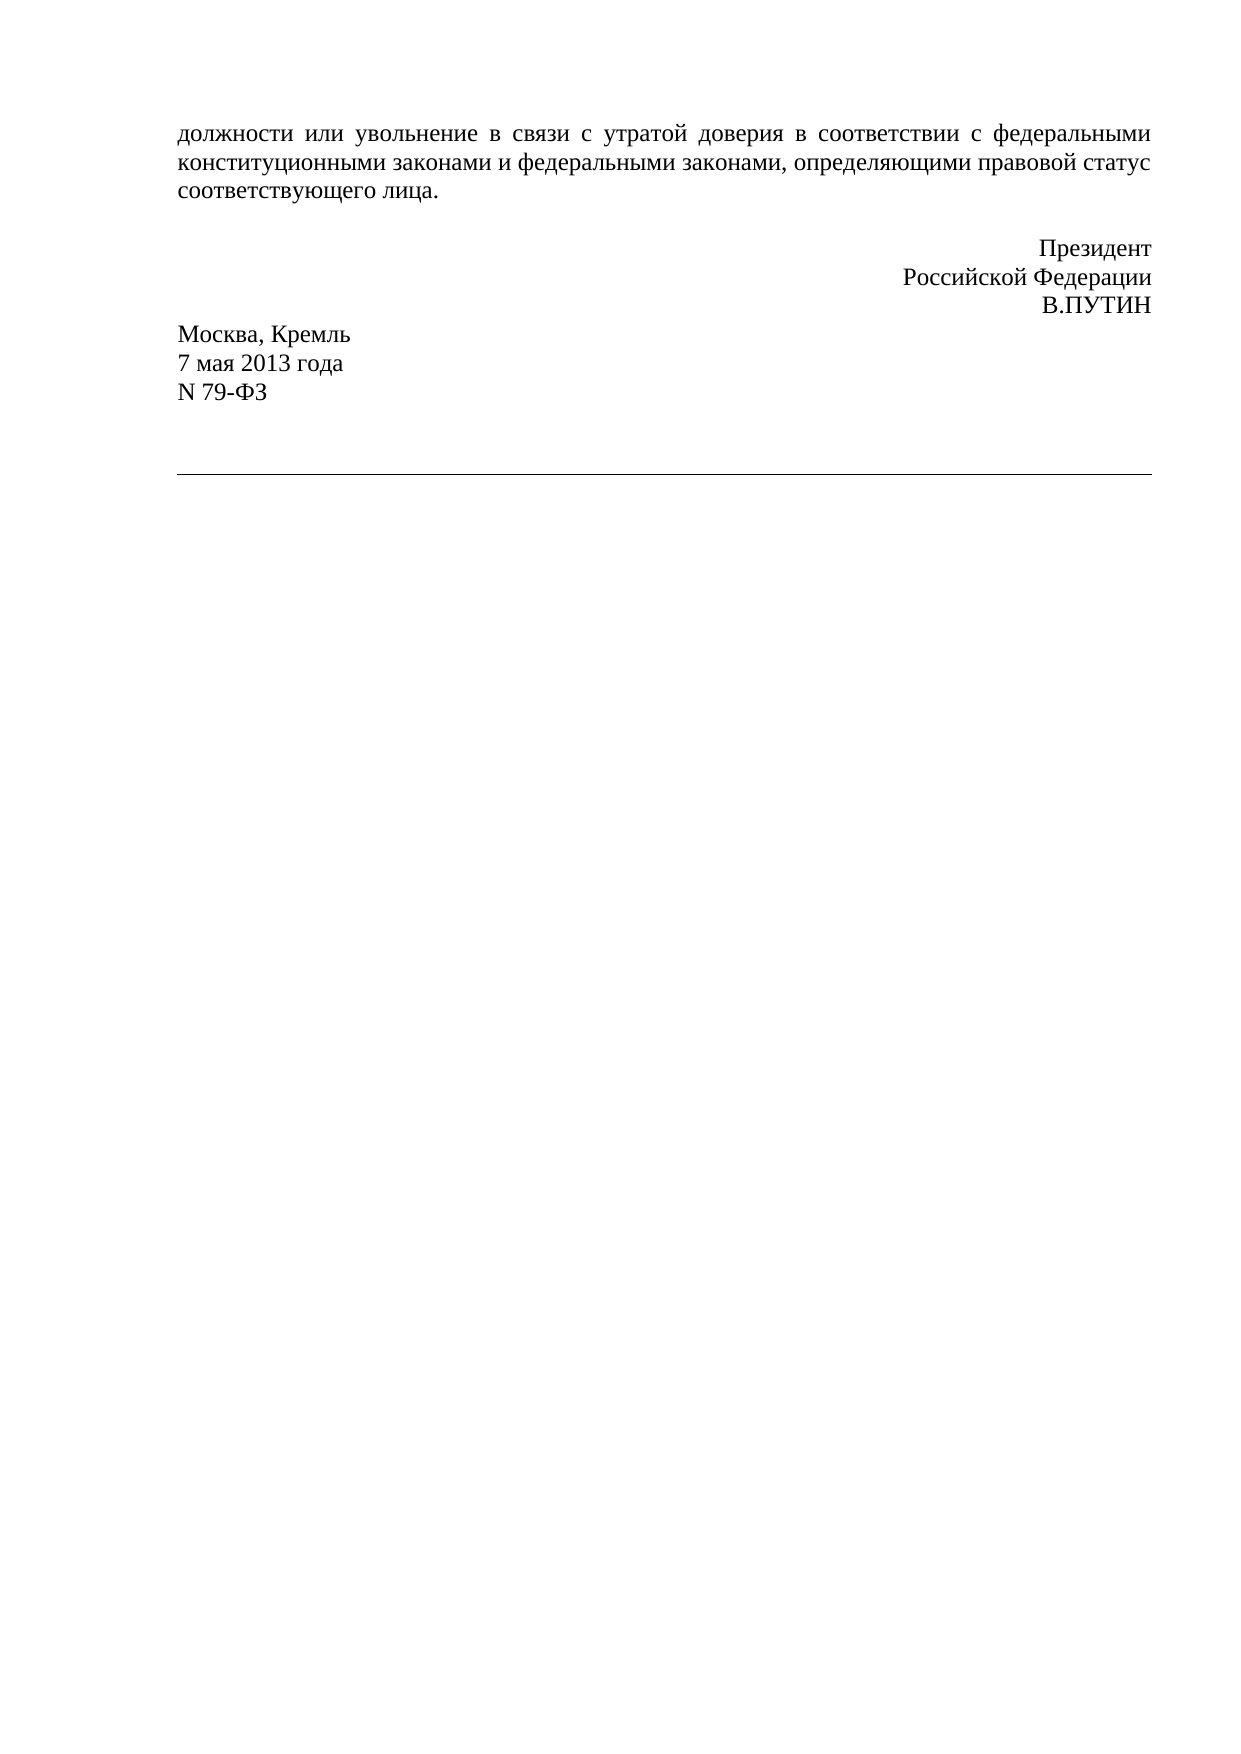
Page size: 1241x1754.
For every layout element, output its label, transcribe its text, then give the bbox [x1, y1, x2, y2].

text 7 мая 2013 года [177, 348, 1152, 377]
text Москва, Кремль [177, 319, 1152, 348]
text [177, 118, 1152, 204]
text В.ПУТИН [177, 291, 1152, 319]
text Президент [177, 233, 1152, 262]
text N 79-ФЗ [177, 377, 1152, 406]
text Российской Федерации [177, 262, 1152, 291]
